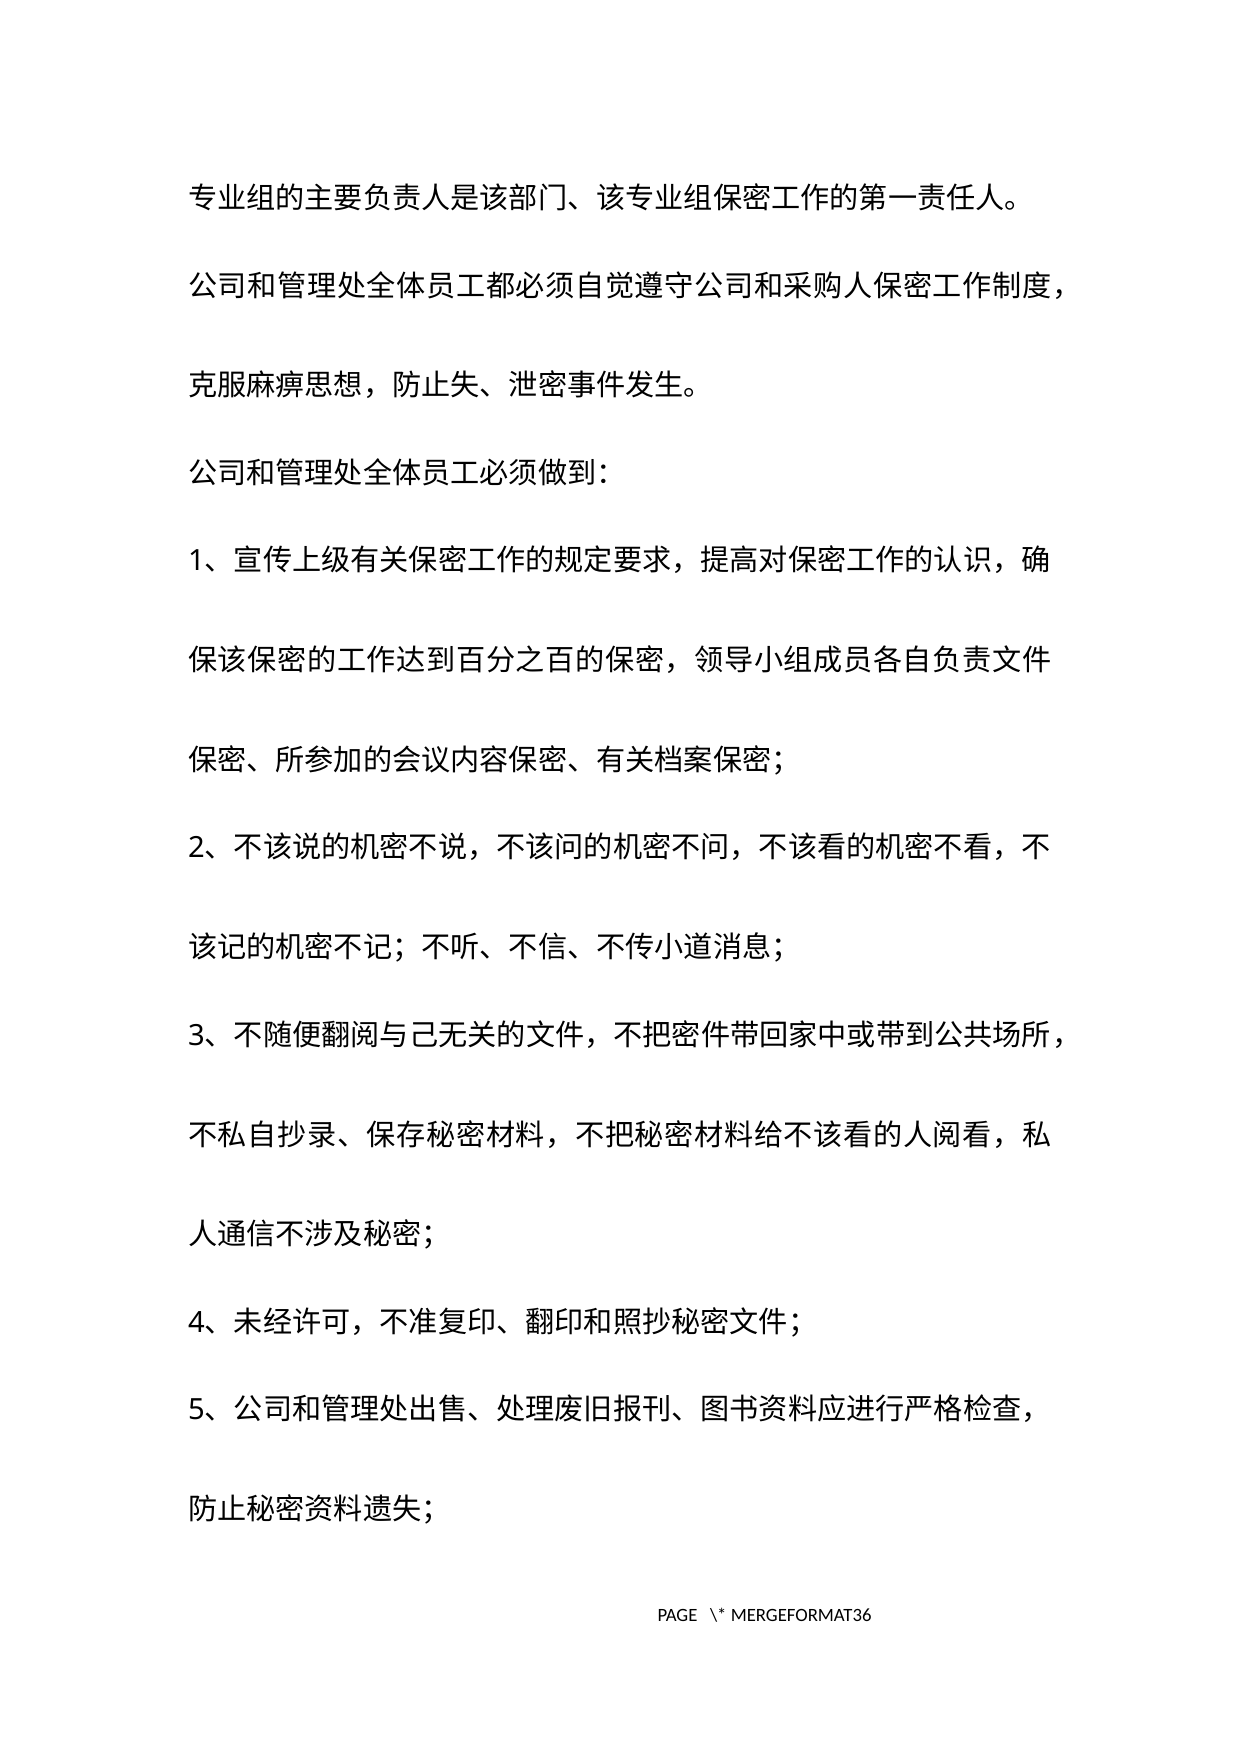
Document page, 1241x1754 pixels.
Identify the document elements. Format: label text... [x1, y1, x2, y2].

text 公司和管理处全体员工都必须自觉遵守公司和采购人保密工作制度，克服麻痹思想，防止失、泄密事件发生。 [188, 250, 1052, 416]
text 2、不该说的机密不说，不该问的机密不问，不该看的机密不看，不该记的机密不记；不听、不信、不传小道消息； [188, 812, 1052, 978]
text 4、未经许可，不准复印、翻印和照抄秘密文件； [188, 1286, 1052, 1353]
text 公司和管理处全体员工必须做到： [188, 437, 1052, 504]
text 3、不随便翻阅与己无关的文件，不把密件带回家中或带到公共场所，不私自抄录、保存秘密材料，不把秘密材料给不该看的人阅看，私人通信不涉及秘密； [188, 999, 1052, 1265]
text 5、公司和管理处出售、处理废旧报刊、图书资料应进行严格检查，防止秘密资料遗失； [188, 1374, 1052, 1540]
text 1、宣传上级有关保密工作的规定要求，提高对保密工作的认识，确保该保密的工作达到百分之百的保密，领导小组成员各自负责文件保密、所参加的会议内容保密、有关档案保密； [188, 525, 1052, 791]
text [188, 162, 1052, 229]
